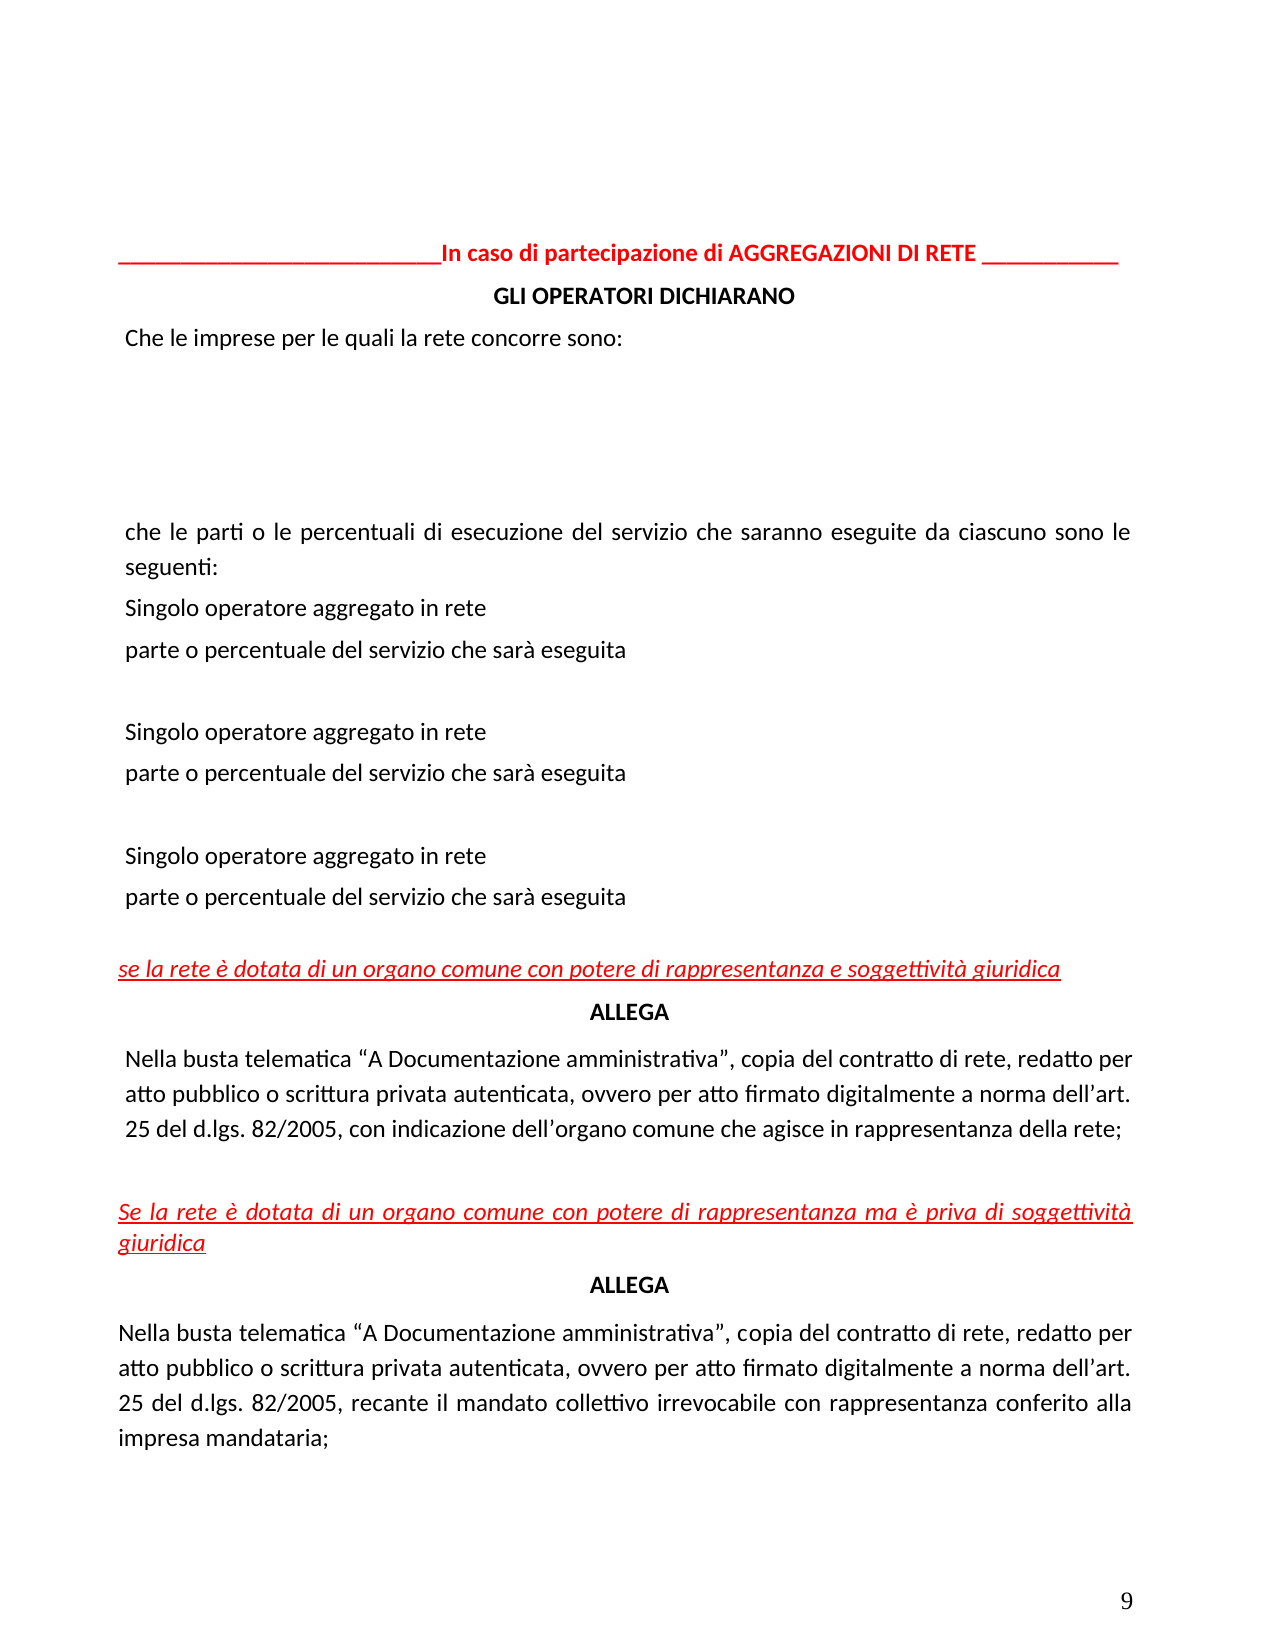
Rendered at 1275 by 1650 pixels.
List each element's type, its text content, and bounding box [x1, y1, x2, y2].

text se la rete è dotata di un organo comune con potere di rappresentanza e soggettività giuridica [118, 953, 1133, 984]
text __________________________In caso di partecipazione di AGGREGAZIONI DI RETE ___________ [118, 237, 1133, 268]
text parte o percentuale del servizio che sarà eseguita [125, 758, 1133, 788]
text parte o percentuale del servizio che sarà eseguita [125, 881, 1133, 912]
text Singolo operatore aggregato in rete [125, 593, 1133, 623]
text che le parti o le percentuali di esecuzione del servizio che saranno eseguite da ciascuno sono le seguenti: [125, 516, 1133, 582]
text Se la rete è dotata di un organo comune con potere di rappresentanza ma è priva di soggettività giuridica [118, 1196, 1133, 1222]
text Nella busta telematica “A Documentazione amministrativa”, copia del contratto di rete, redatto per atto pubblico o scrittura privata autenticata, ovvero per atto firmato digitalmente a norma dell’art. 25 del d.lgs. 82/2005, con indicazione dell’organo comune che agisce in rappresentanza della rete; [125, 1044, 1133, 1144]
text parte o percentuale del servizio che sarà eseguita [125, 634, 1133, 664]
text ALLEGA [125, 1270, 1133, 1300]
text ALLEGA [125, 996, 1133, 1027]
text GLI OPERATORI DICHIARANO [155, 281, 1133, 311]
text Che le imprese per le quali la rete concorre sono: [125, 322, 1133, 352]
text Singolo operatore aggregato in rete [125, 840, 1133, 871]
text Se la rete è dotata di un organo comune con potere di rappresentanza ma è priva di soggettività giuridica [118, 1224, 1133, 1257]
text Nella busta telematica “A Documentazione amministrativa”, copia del contratto di rete, redatto per atto pubblico o scrittura privata autenticata, ovvero per atto firmato digitalmente a norma dell’art. 25 del d.lgs. 82/2005, recante il mandato collettivo irrevocabile con rappresentanza conferito alla impresa mandataria; [118, 1317, 1133, 1453]
text Singolo operatore aggregato in rete [125, 716, 1133, 747]
